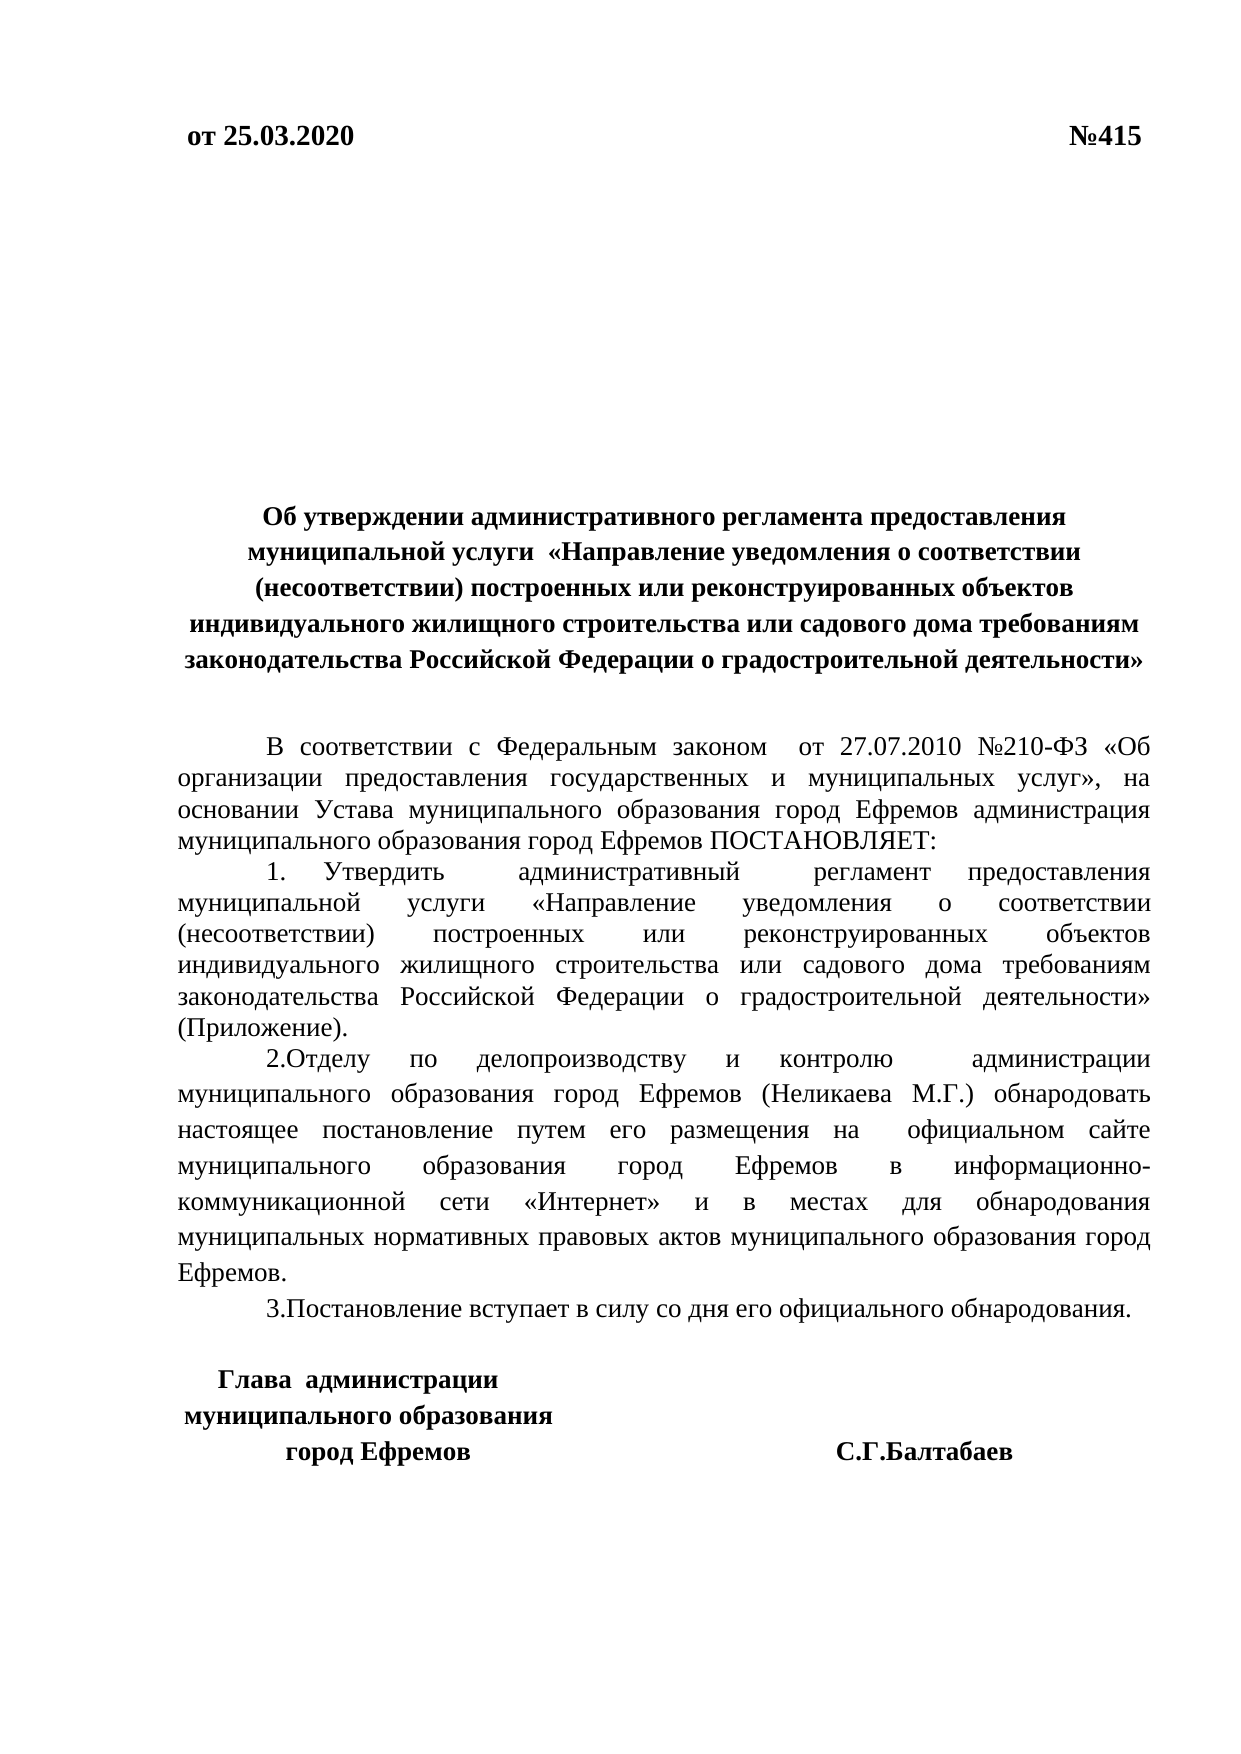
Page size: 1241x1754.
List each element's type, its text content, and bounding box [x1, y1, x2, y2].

text город Ефремов С.Г.Балтабаев [177, 1435, 1152, 1466]
text от 25.03.2020 №415 [177, 118, 1152, 152]
text 3.Постановление вступает в силу со дня его официального обнародования. [177, 1292, 1152, 1323]
text Об утверждении административного регламента предоставления муниципальной услуги «Направление уведомления о соответствии (несоответствии) построенных или реконструированных объектов индивидуального жилищного строительства или садового дома требованиям законодательства Российской Федерации о градостроительной деятельности» [177, 500, 1152, 674]
text Глава администрации [177, 1363, 1152, 1394]
text В соответствии с Федеральным законом от 27.07.2010 №210-ФЗ «Об организации предоставления государственных и муниципальных услуг», на основании Устава муниципального образования город Ефремов администрация муниципального образования город Ефремов ПОСТАНОВЛЯЕТ: [177, 730, 1152, 855]
text 1. Утвердить административный регламент предоставления муниципальной услуги «Направление уведомления о соответствии (несоответствии) построенных или реконструированных объектов индивидуального жилищного строительства или садового дома требованиям законодательства Российской Федерации о градостроительной деятельности» (Приложение). [177, 855, 1152, 1042]
text 2.Отделу по делопроизводству и контролю администрации муниципального образования город Ефремов (Неликаева М.Г.) обнародовать настоящее постановление путем его размещения на официальном сайте муниципального образования город Ефремов в информационно-коммуникационной сети «Интернет» и в местах для обнародования муниципальных нормативных правовых актов муниципального образования город Ефремов. [177, 1042, 1152, 1287]
text муниципального образования [177, 1399, 1152, 1430]
